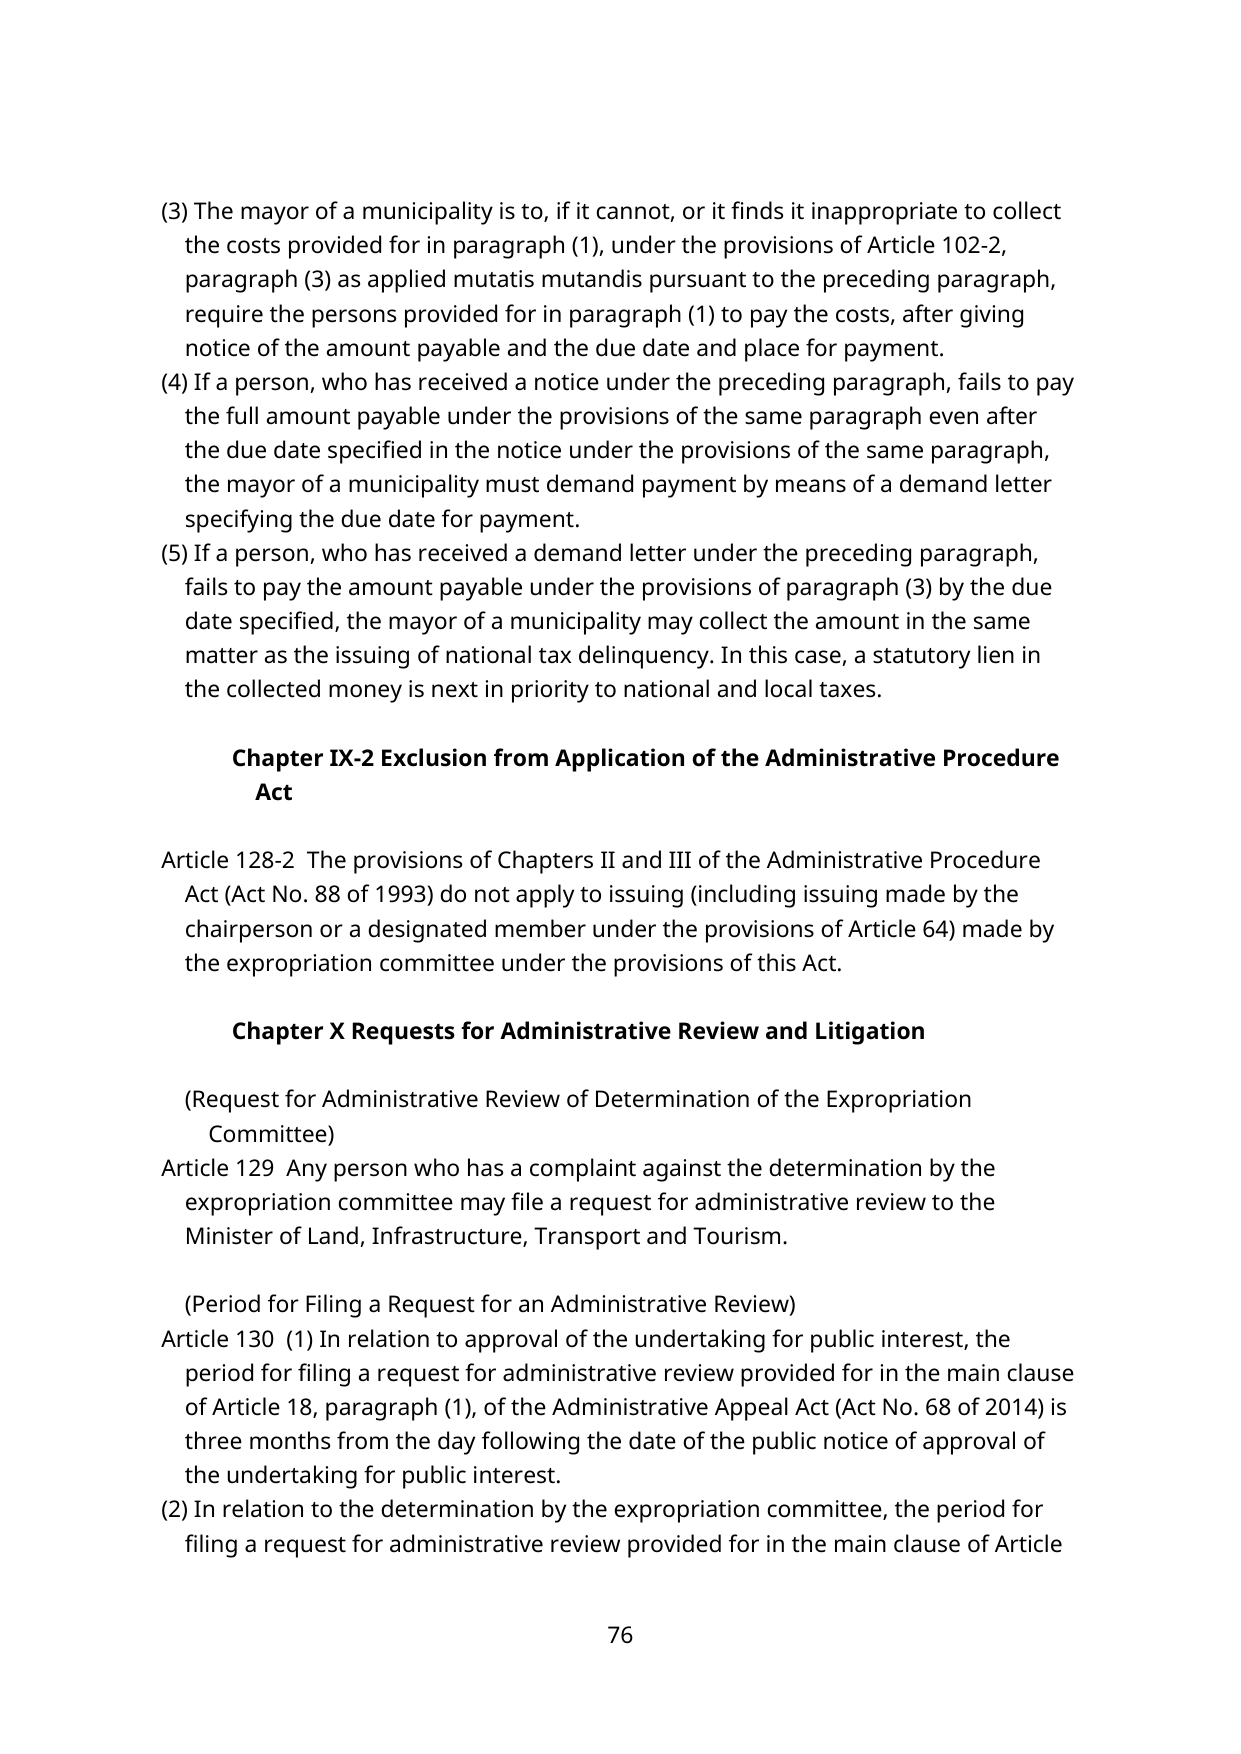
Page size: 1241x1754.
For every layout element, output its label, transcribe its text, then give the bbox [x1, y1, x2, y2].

text Chapter IX-2 Exclusion from Application of the Administrative Procedure Act [230, 740, 1079, 809]
text (Request for Administrative Review of Determination of the Expropriation Committee) [184, 1082, 1079, 1150]
text Article 130 (1) In relation to approval of the undertaking for public interest, the period for filing a request for administrative review provided for in the main clause of Article 18, paragraph (1), of the Administrative Appeal Act (Act No. 68 of 2014) is three months from the day following the date of the public notice of approval of the undertaking for public interest. [161, 1321, 1079, 1492]
text (Period for Filing a Request for an Administrative Review) [184, 1287, 1079, 1321]
text (5) If a person, who has received a demand letter under the preceding paragraph, fails to pay the amount payable under the provisions of paragraph (3) by the due date specified, the mayor of a municipality may collect the amount in the same matter as the issuing of national tax delinquency. In this case, a statutory lien in the collected money is next in priority to national and local taxes. [161, 535, 1079, 706]
text (3) The mayor of a municipality is to, if it cannot, or it finds it inappropriate to collect the costs provided for in paragraph (1), under the provisions of Article 102-2, paragraph (3) as applied mutatis mutandis pursuant to the preceding paragraph, require the persons provided for in paragraph (1) to pay the costs, after giving notice of the amount payable and the due date and place for payment. [161, 194, 1079, 364]
text Article 128-2 The provisions of Chapters II and III of the Administrative Procedure Act (Act No. 88 of 1993) do not apply to issuing (including issuing made by the chairperson or a designated member under the provisions of Article 64) made by the expropriation committee under the provisions of this Act. [161, 843, 1079, 979]
text Article 129 Any person who has a complaint against the determination by the expropriation committee may file a request for administrative review to the Minister of Land, Infrastructure, Transport and Tourism. [161, 1150, 1079, 1253]
text (4) If a person, who has received a notice under the preceding paragraph, fails to pay the full amount payable under the provisions of the same paragraph even after the due date specified in the notice under the provisions of the same paragraph, the mayor of a municipality must demand payment by means of a demand letter specifying the due date for payment. [161, 364, 1079, 535]
text Chapter X Requests for Administrative Review and Litigation [230, 1014, 1079, 1048]
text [161, 1492, 1079, 1560]
